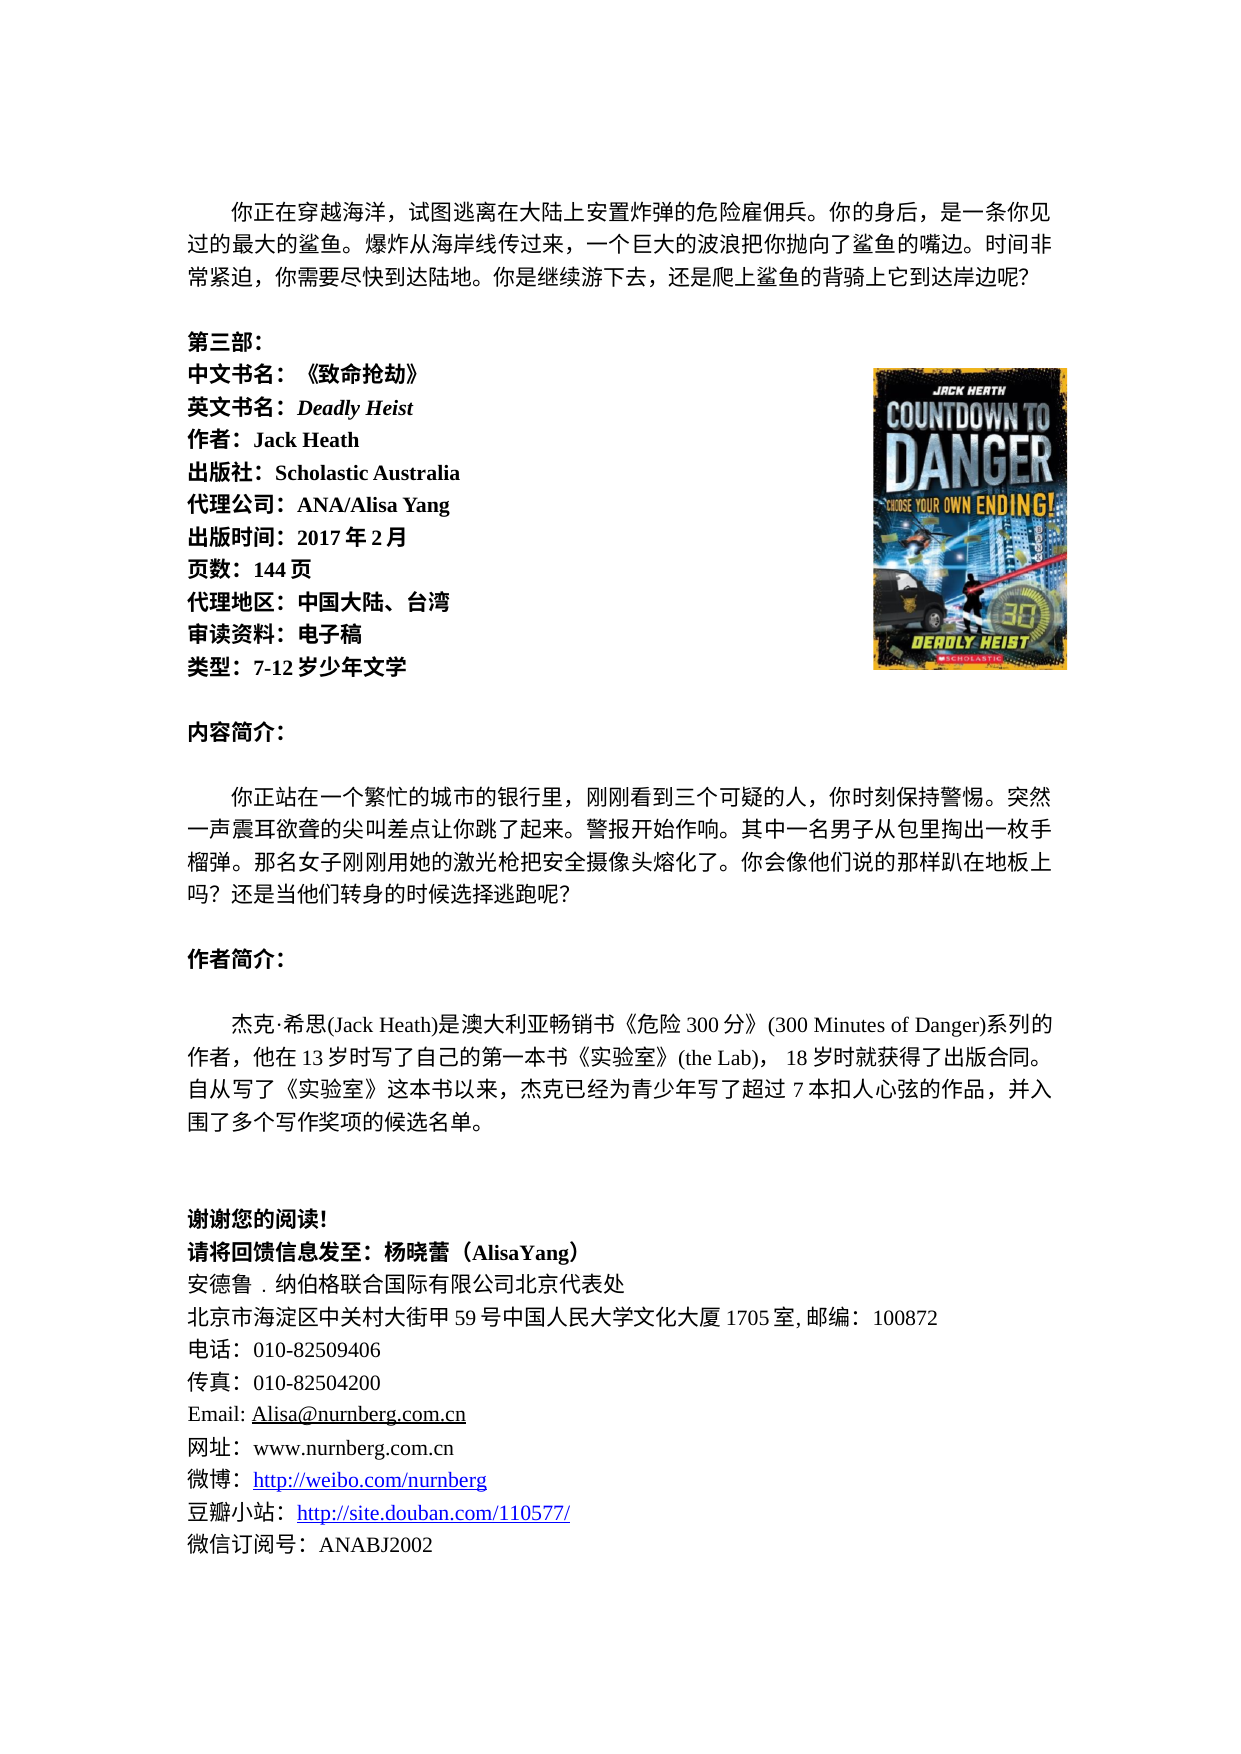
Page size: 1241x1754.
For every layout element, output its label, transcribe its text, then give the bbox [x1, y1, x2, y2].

text 中文书名：《致命抢劫》 [187, 357, 1053, 389]
text 英文书名：Deadly Heist [187, 389, 873, 422]
text 杰克·希思(Jack Heath)是澳大利亚畅销书《危险300分》(300 Minutes of Danger)系列的作者，他在13岁时写了自己的第一本书《实验室》(the Lab)， 18岁时就获得了出版合同。自从写了《实验室》这本书以来，杰克已经为青少年写了超过7本扣人心弦的作品，并入围了多个写作奖项的候选名单。 [187, 1007, 1053, 1137]
text 出版社：Scholastic Australia [187, 454, 873, 487]
text 出版时间：2017年2月 [187, 519, 873, 552]
text 你正在穿越海洋，试图逃离在大陆上安置炸弹的危险雇佣兵。你的身后，是一条你见过的最大的鲨鱼。爆炸从海岸线传过来，一个巨大的波浪把你抛向了鲨鱼的嘴边。时间非常紧迫，你需要尽快到达陆地。你是继续游下去，还是爬上鲨鱼的背骑上它到达岸边呢？ [187, 194, 1053, 292]
text 页数：144页 [187, 552, 873, 584]
text 审读资料：电子稿 [187, 617, 873, 649]
text 作者简介： [187, 942, 1053, 974]
text 微信订阅号：ANABJ2002 [187, 1527, 1053, 1559]
text 安德鲁﹒纳伯格联合国际有限公司北京代表处 北京市海淀区中关村大街甲59号中国人民大学文化大厦1705室, 邮编：100872 电话：010-82509406 [187, 1267, 1053, 1364]
text 你正站在一个繁忙的城市的银行里，刚刚看到三个可疑的人，你时刻保持警惕。突然一声震耳欲聋的尖叫差点让你跳了起来。警报开始作响。其中一名男子从包里掏出一枚手榴弹。那名女子刚刚用她的激光枪把安全摄像头熔化了。你会像他们说的那样趴在地板上吗？还是当他们转身的时候选择逃跑呢？ [187, 779, 1053, 909]
text 内容简介： [187, 714, 1053, 747]
picture [873, 368, 1068, 670]
text 网址：www.nurnberg.com.cn [187, 1429, 1053, 1462]
text 请将回馈信息发至：杨晓蕾（AlisaYang） [187, 1234, 1053, 1267]
text 第三部： [187, 324, 1053, 357]
text 谢谢您的阅读！ [187, 1202, 1053, 1234]
text 微博：http://weibo.com/nurnberg [187, 1462, 1053, 1494]
text 代理公司：ANA/Alisa Yang [187, 487, 873, 519]
text 传真：010-82504200 Email: Alisa@nurnberg.com.cn [187, 1364, 1053, 1429]
text 类型：7-12岁少年文学 [187, 649, 1053, 682]
text 作者：Jack Heath [187, 422, 873, 454]
text 豆瓣小站：http://site.douban.com/110577/ [187, 1494, 1053, 1527]
text 代理地区：中国大陆、台湾 [187, 584, 873, 617]
